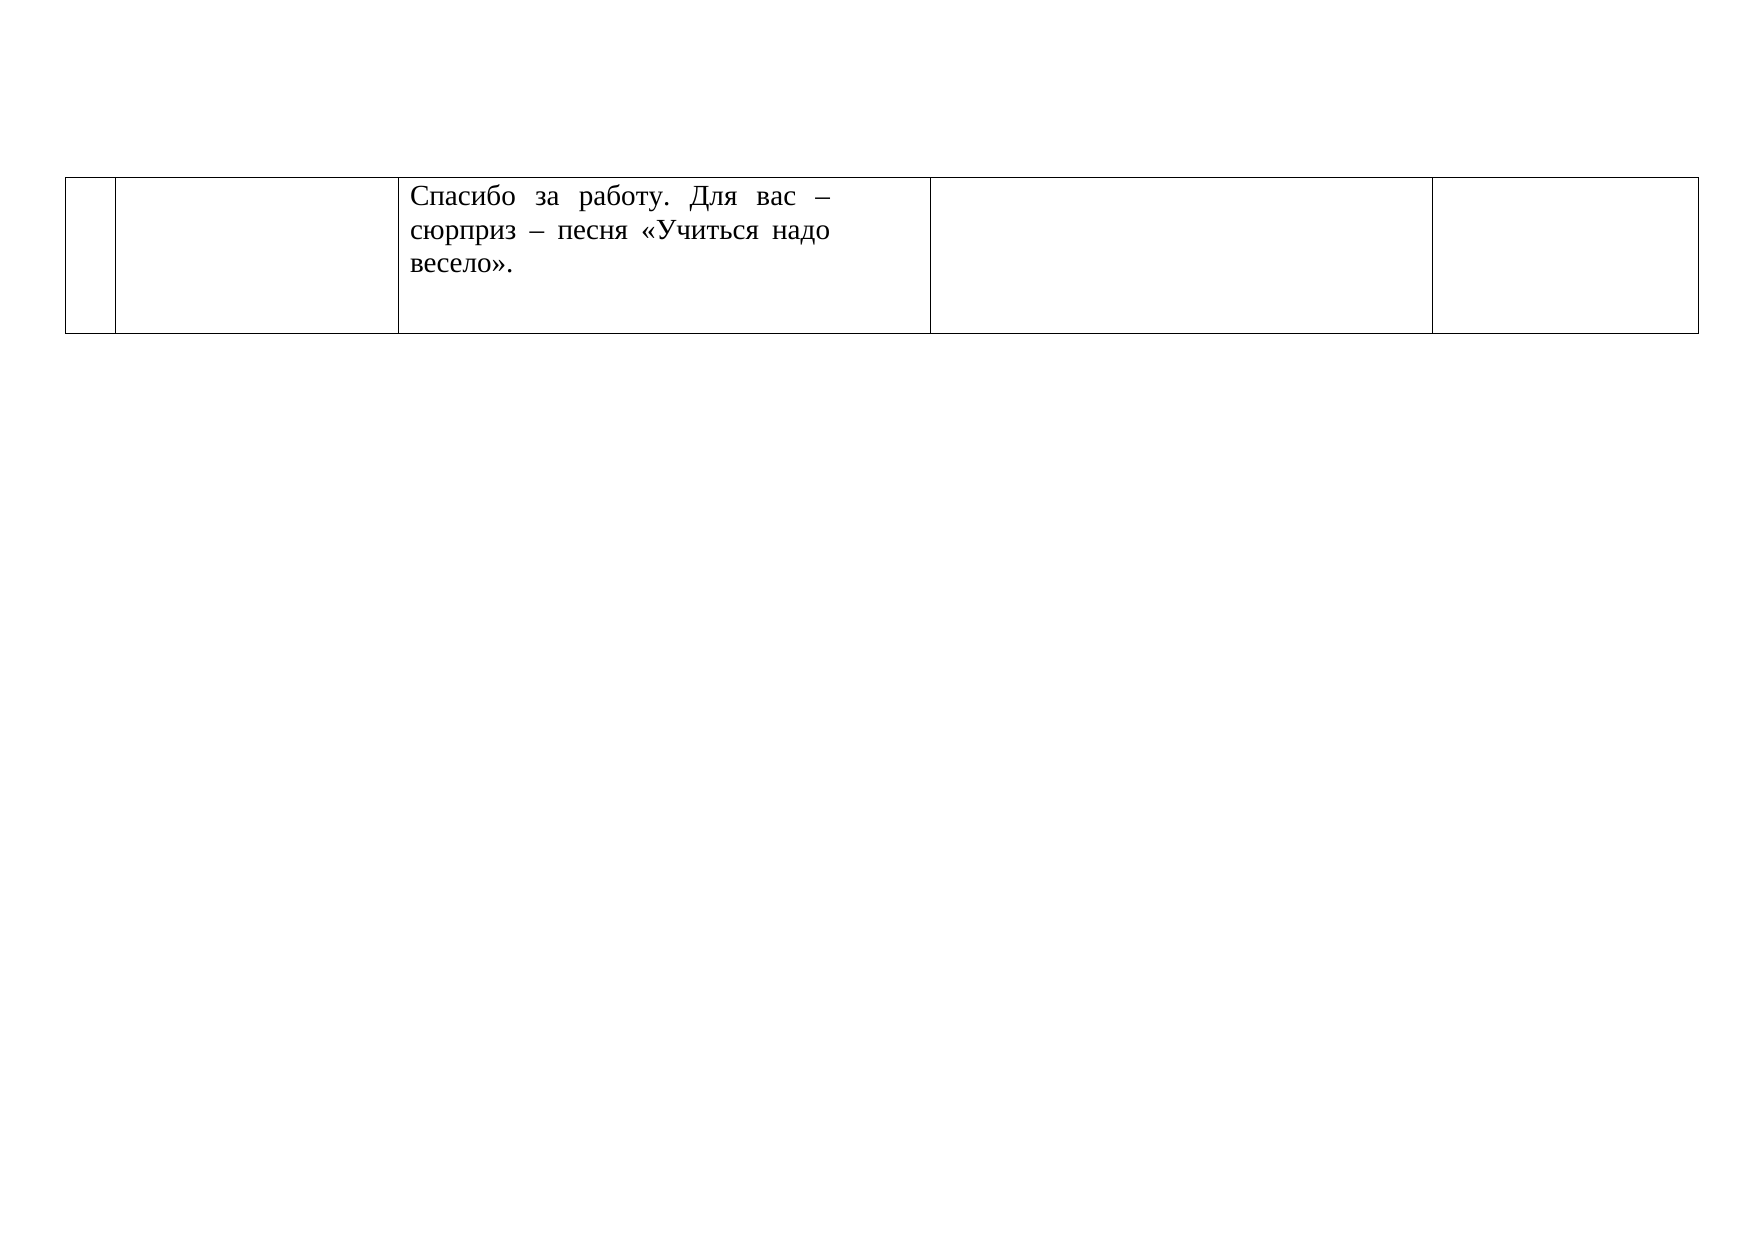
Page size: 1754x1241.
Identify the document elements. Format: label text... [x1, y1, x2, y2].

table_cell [116, 178, 398, 333]
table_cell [399, 178, 930, 333]
table_cell [1433, 178, 1698, 333]
table_cell 9. [66, 178, 115, 333]
table_cell [931, 178, 1432, 333]
